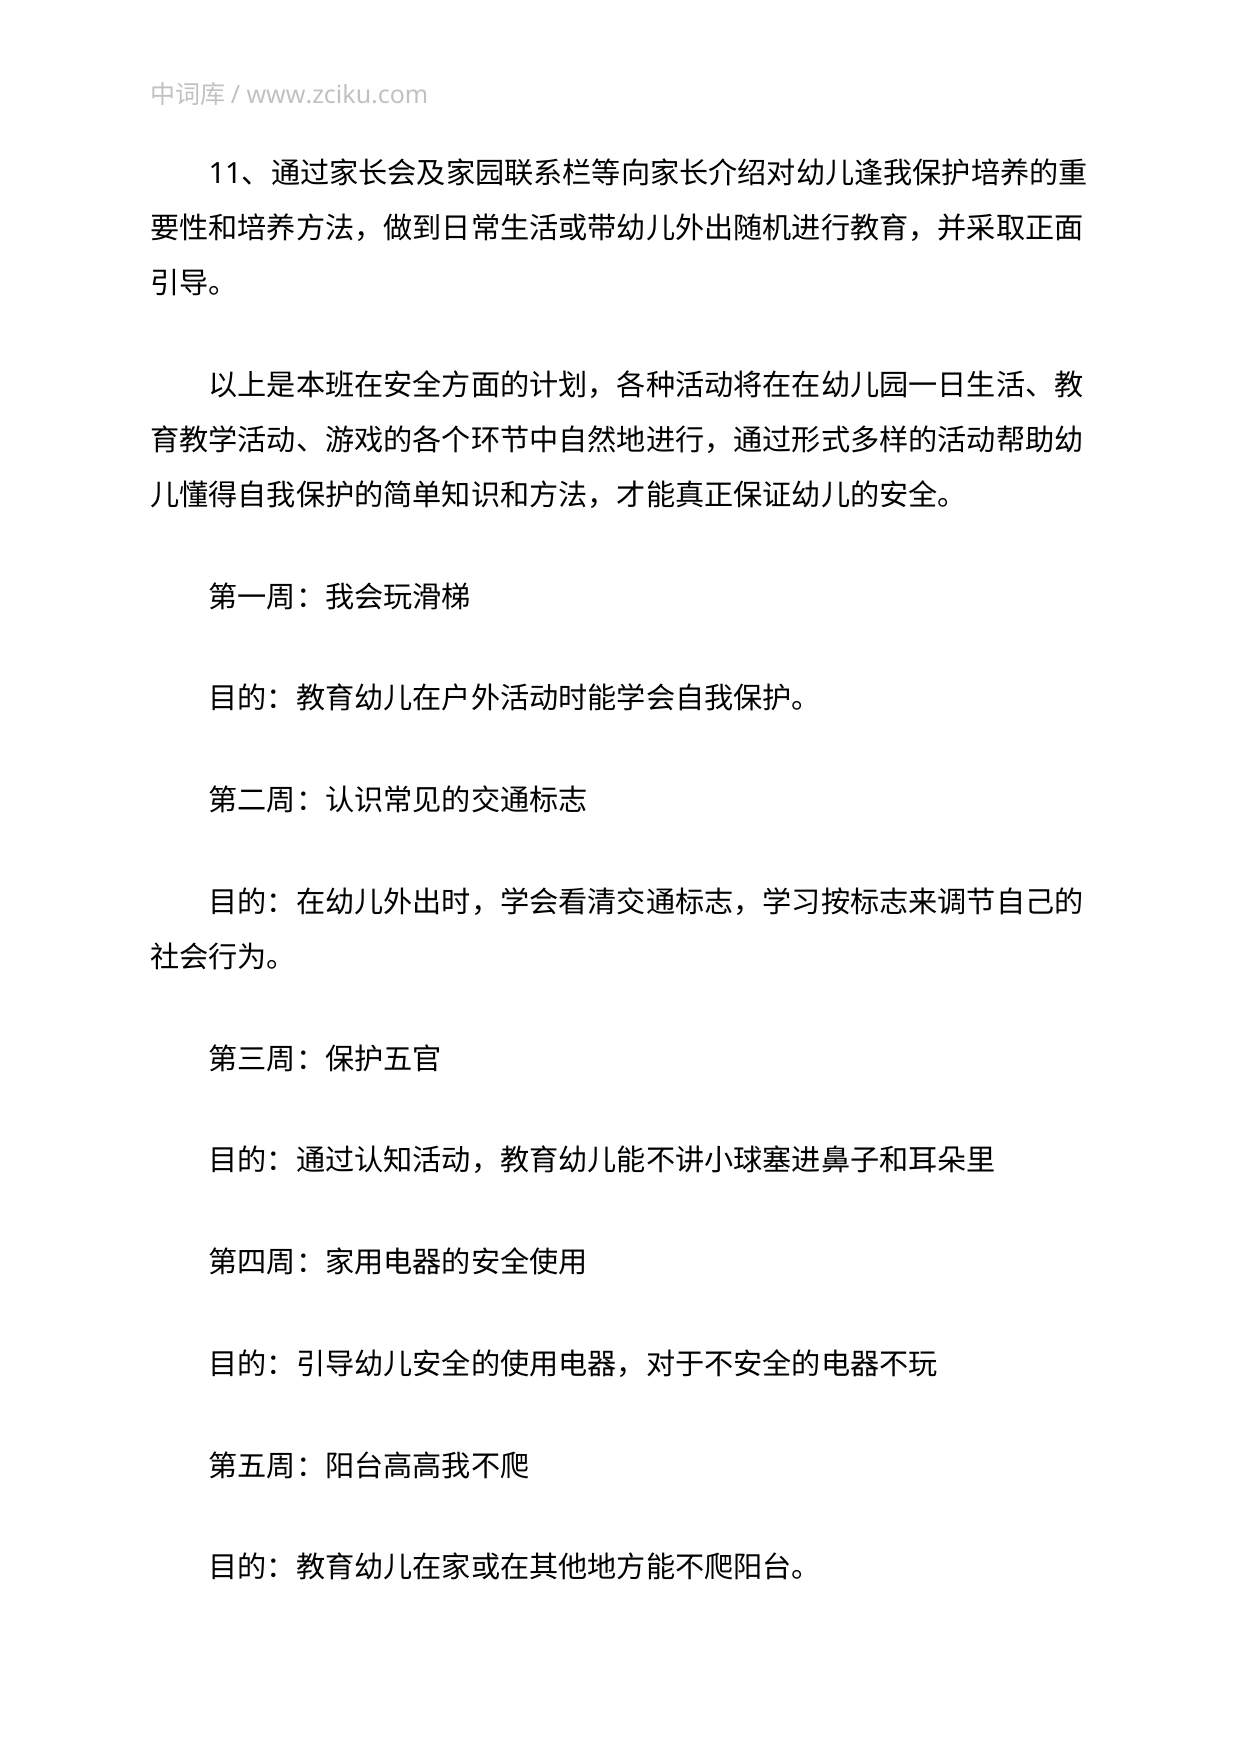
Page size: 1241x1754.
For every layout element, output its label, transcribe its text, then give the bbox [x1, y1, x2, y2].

text 目的：教育幼儿在家或在其他地方能不爬阳台。 [150, 1544, 1090, 1586]
text 第一周：我会玩滑梯 [150, 573, 1090, 616]
text 目的：引导幼儿安全的使用电器，对于不安全的电器不玩 [150, 1341, 1090, 1383]
text 第三周：保护五官 [150, 1035, 1090, 1077]
text 第二周：认识常见的交通标志 [150, 777, 1090, 819]
text 第四周：家用电器的安全使用 [150, 1239, 1090, 1281]
text 目的：教育幼儿在户外活动时能学会自我保护。 [150, 675, 1090, 717]
text 11、通过家长会及家园联系栏等向家长介绍对幼儿逢我保护培养的重要性和培养方法，做到日常生活或带幼儿外出随机进行教育，并采取正面引导。 [150, 150, 1090, 302]
text 第五周：阳台高高我不爬 [150, 1442, 1090, 1484]
text 以上是本班在安全方面的计划，各种活动将在在幼儿园一日生活、教育教学活动、游戏的各个环节中自然地进行，通过形式多样的活动帮助幼儿懂得自我保护的简单知识和方法，才能真正保证幼儿的安全。 [150, 362, 1090, 514]
text 目的：在幼儿外出时，学会看清交通标志，学习按标志来调节自己的社会行为。 [150, 878, 1090, 976]
text 目的：通过认知活动，教育幼儿能不讲小球塞进鼻子和耳朵里 [150, 1137, 1090, 1179]
